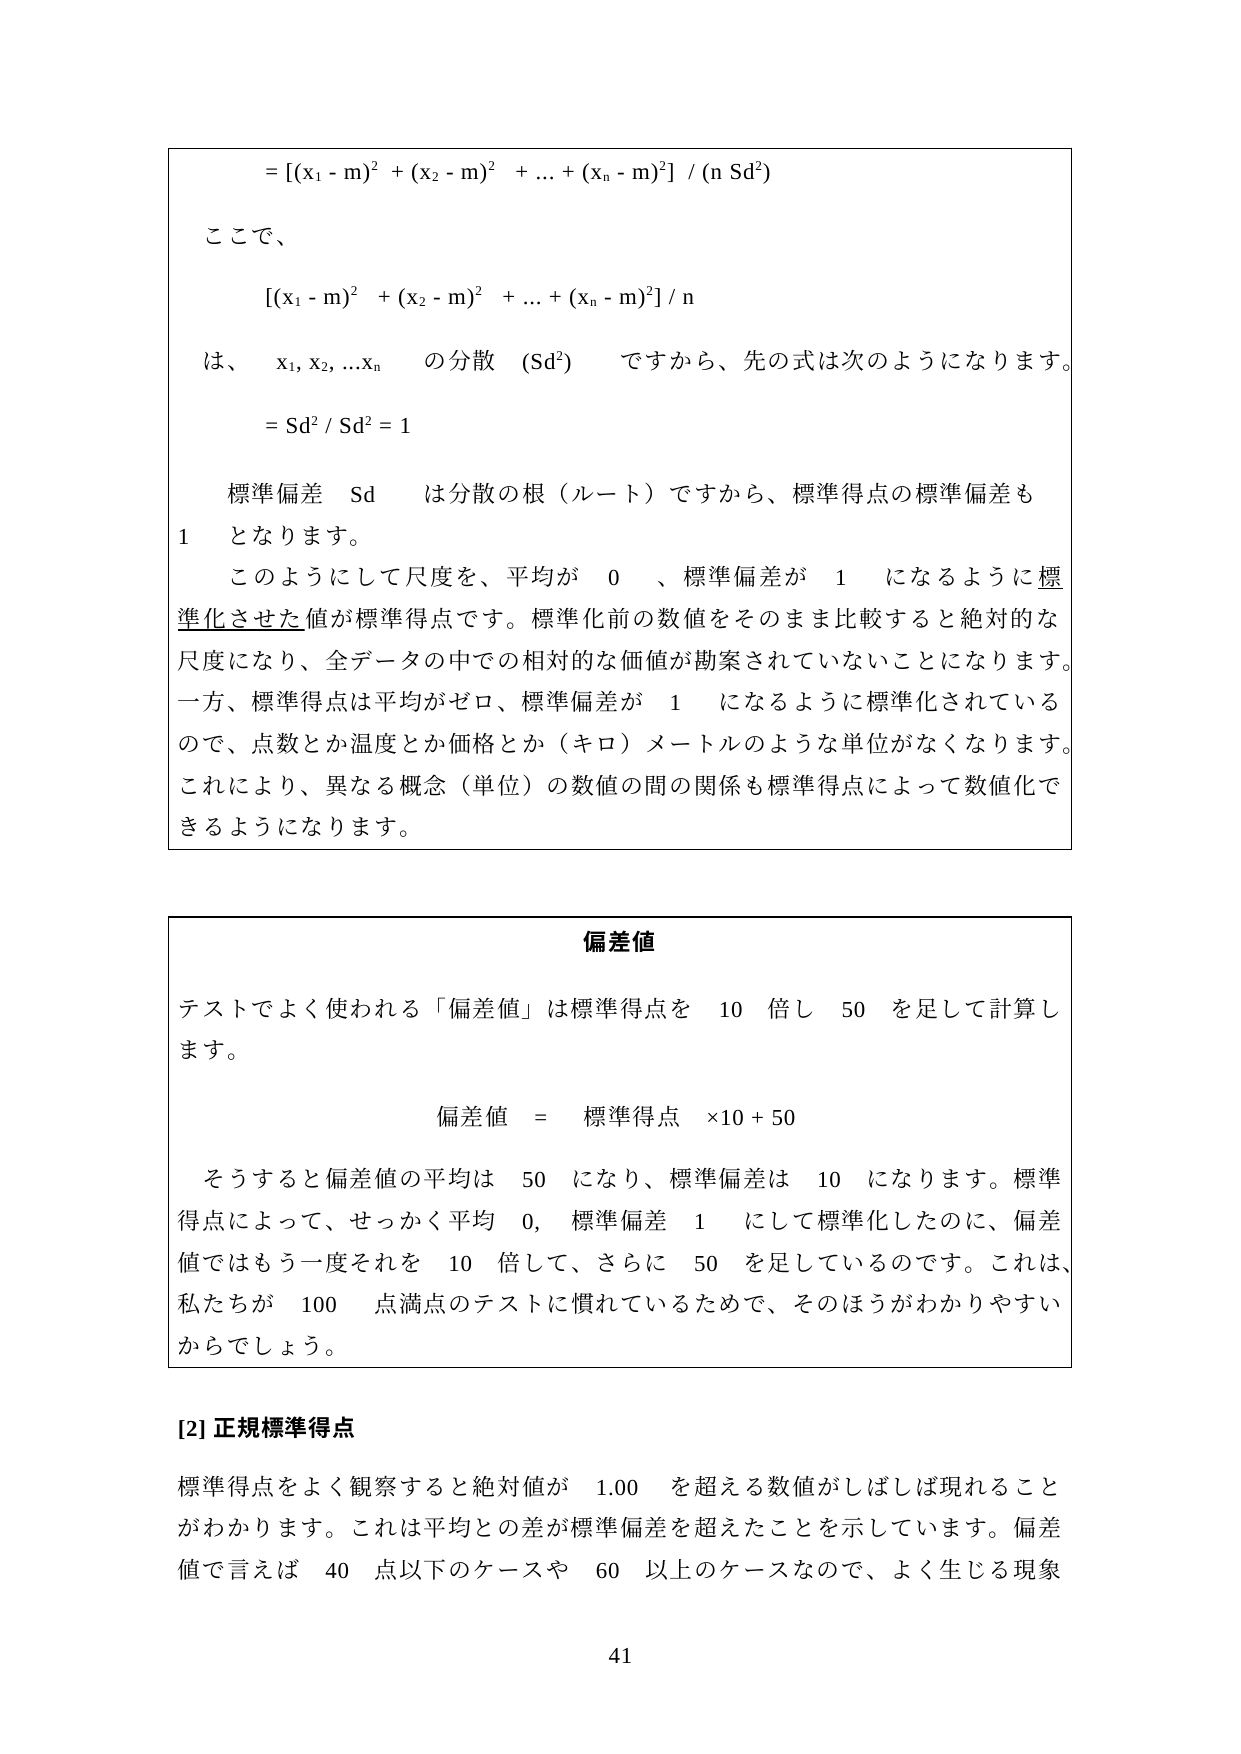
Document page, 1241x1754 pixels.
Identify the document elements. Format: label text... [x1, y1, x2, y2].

text = Sd2 / Sd2 = 1 [169, 402, 1071, 447]
text そうすると偏差値の平均は50になり、標準偏差は10になります。標準得点によって、せっかく平均0, 標準偏差1にして標準化したのに、偏差値ではもう一度それを10倍して、さらに50を足しているのです。これは、私たちが100点満点のテストに慣れているためで、そのほうがわかりやすいからでしょう。 [169, 1154, 1071, 1367]
text 偏差値 [169, 918, 1071, 961]
text = [(x1 - m)2 + (x2 - m)2 + ... + (xn - m)2] / (n Sd2) [169, 149, 1071, 192]
text は、x1, x2, ...xnの分散(Sd2)ですから、先の式は次のようになります。 [169, 335, 1071, 380]
text [(x1 - m)2 + (x2 - m)2 + ... + (xn - m)2] / n [169, 273, 1071, 317]
text このようにして尺度を、平均が0、標準偏差が1になるように標準化させた値が標準得点です。標準化前の数値をそのまま比較すると絶対的な尺度になり、全データの中での相対的な価値が勘案されていないことになります。一方、標準得点は平均がゼロ、標準偏差が1になるように標準化されているので、点数とか温度とか価格とか（キロ）メートルのような単位がなくなります。これにより、異なる概念（単位）の数値の間の関係も標準得点によって数値化できるようになります。 [169, 552, 1071, 849]
text 偏差値= 標準得点×10 + 50 [169, 1091, 1071, 1136]
subtitle 正規標準得点 [178, 1410, 1063, 1443]
text 標準偏差Sdは分散の根（ルート）ですから、標準得点の標準偏差も1となります。 [169, 468, 1071, 552]
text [178, 1464, 1063, 1589]
text テストでよく使われる「偏差値」は標準得点を10倍し50を足して計算します。 [169, 983, 1071, 1069]
text ここで、 [169, 210, 1071, 255]
